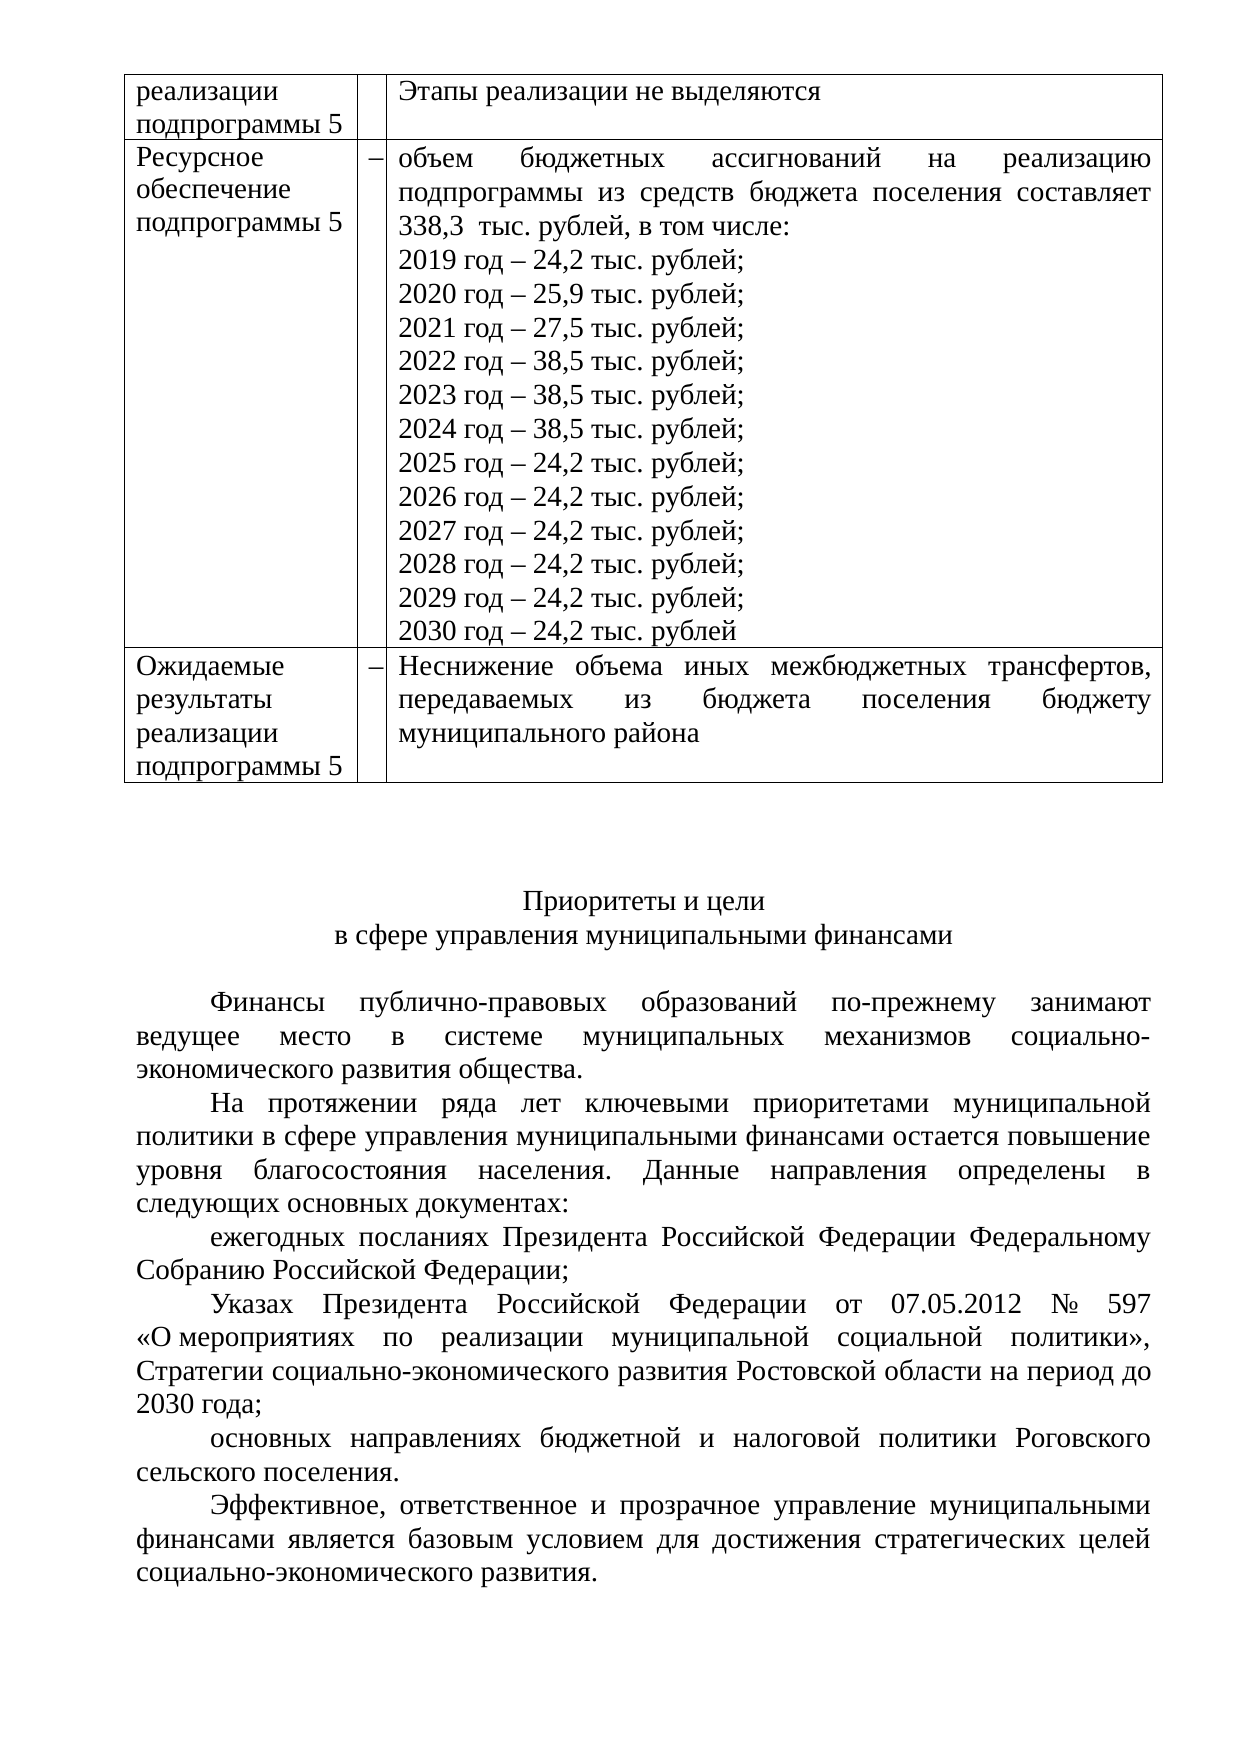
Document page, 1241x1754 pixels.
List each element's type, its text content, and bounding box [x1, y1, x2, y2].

text в сфере управления муниципальными финансами [136, 917, 1152, 951]
text Эффективное, ответственное и прозрачное управление муниципальными финансами является базовым условием для достижения стратегических целей социально-экономического развития. [136, 1487, 1152, 1588]
text основных направлениях бюджетной и налоговой политики Роговского сельского поселения. [136, 1420, 1152, 1487]
text Указах Президента Российской Федерации от 07.05.2012 № 597 «О мероприятиях по реализации муниципальной социальной политики», Стратегии социально-экономического развития Ростовской области на период до 2030 года; [136, 1286, 1152, 1420]
text ежегодных посланиях Президента Российской Федерации Федеральному Собранию Российской Федерации; [136, 1219, 1152, 1286]
table_cell – [358, 75, 386, 139]
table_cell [387, 75, 1162, 139]
text На протяжении ряда лет ключевыми приоритетами муниципальной политики в сфере управления муниципальными финансами остается повышение уровня благосостояния населения. Данные направления определены в следующих основных документах: [136, 1085, 1152, 1219]
text Финансы публично-правовых образований по-прежнему занимают ведущее место в системе муниципальных механизмов социально-экономического развития общества. [136, 984, 1152, 1085]
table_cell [125, 75, 357, 139]
table_cell объем бюджетных ассигнований на реализацию подпрограммы из средств бюджета поселения составляет 338,3 тыс. рублей, в том числе: 2019 год – 24,2 тыс. рублей; 2020 год – 25,9 тыс. рублей; 2021 год – 27,5 тыс. рублей; 2022 год – 38,5 тыс. рублей; 2023 год – 38,5 тыс. рублей; 2024 год – 38,5 тыс. рублей; 2025 год – 24,2 тыс. рублей; 2026 год – 24,2 тыс. рублей; 2027 год – 24,2 тыс. рублей; 2028 год – 24,2 тыс. рублей; 2029 год – 24,2 тыс. рублей; 2030 год – 24,2 тыс. рублей [387, 140, 1162, 647]
table_cell – [358, 648, 386, 782]
table_cell – [358, 140, 386, 647]
table_cell Ожидаемые результаты реализации подпрограммы 5 [125, 648, 357, 782]
text Приоритеты и цели [136, 883, 1152, 917]
table_cell Неснижение объема иных межбюджетных трансфертов, передаваемых из бюджета поселения бюджету муниципального района [387, 648, 1162, 782]
table_cell Ресурсное обеспечение подпрограммы 5 [125, 140, 357, 647]
